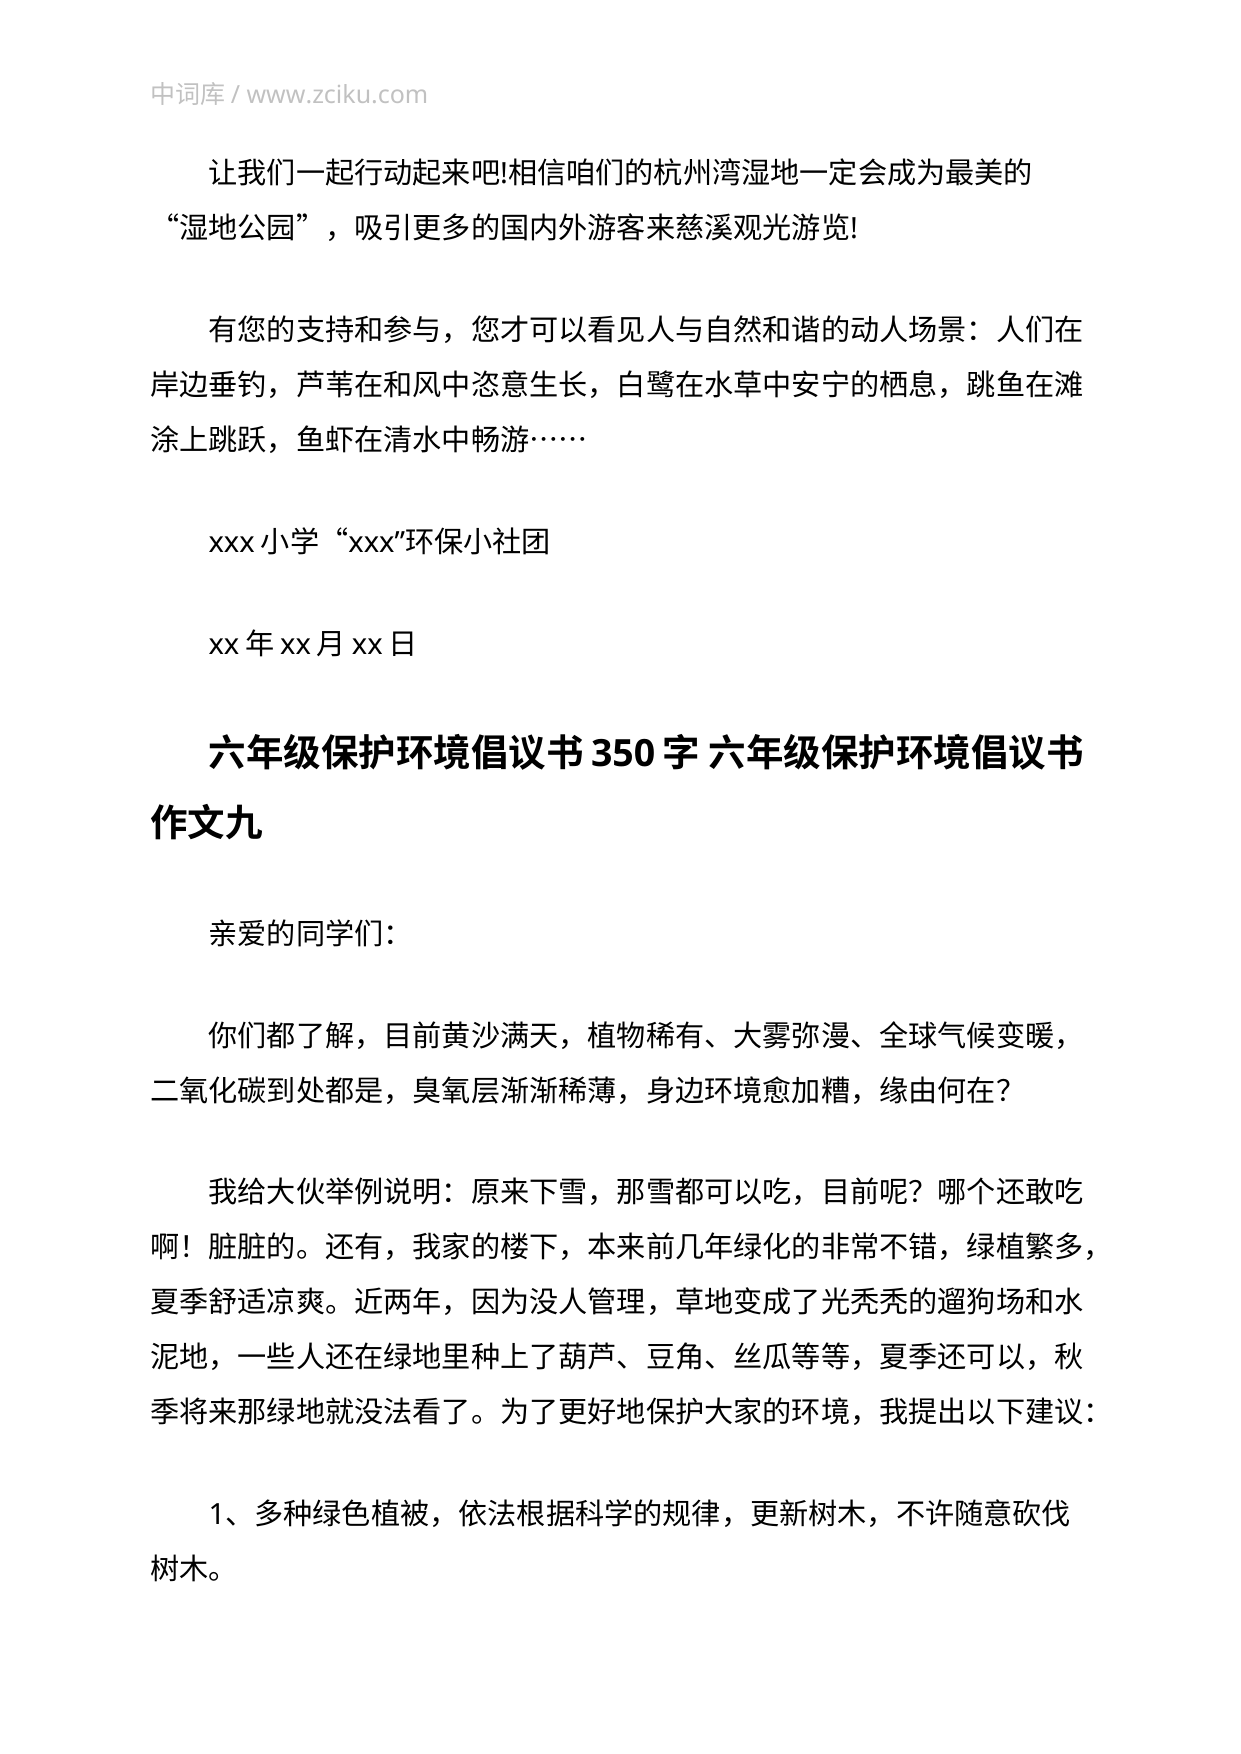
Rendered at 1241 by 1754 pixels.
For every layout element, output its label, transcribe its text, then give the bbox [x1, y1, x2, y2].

text 1、多种绿色植被，依法根据科学的规律，更新树木，不许随意砍伐树木。 [150, 1490, 1090, 1588]
text 你们都了解，目前黄沙满天，植物稀有、大雾弥漫、全球气候变暖，二氧化碳到处都是，臭氧层渐渐稀薄，身边环境愈加糟，缘由何在？ [150, 1012, 1090, 1109]
text 我给大伙举例说明：原来下雪，那雪都可以吃，目前呢？哪个还敢吃啊！脏脏的。还有，我家的楼下，本来前几年绿化的非常不错，绿植繁多，夏季舒适凉爽。近两年，因为没人管理，草地变成了光秃秃的遛狗场和水泥地，一些人还在绿地里种上了葫芦、豆角、丝瓜等等，夏季还可以，秋季将来那绿地就没法看了。为了更好地保护大家的环境，我提出以下建议： [150, 1169, 1090, 1431]
text 六年级保护环境倡议书350字 六年级保护环境倡议书作文九 [150, 722, 1090, 847]
text 有您的支持和参与，您才可以看见人与自然和谐的动人场景：人们在岸边垂钓，芦苇在和风中恣意生长，白鹭在水草中安宁的栖息，跳鱼在滩涂上跳跃，鱼虾在清水中畅游…… [150, 307, 1090, 459]
text xx年xx月xx日 [150, 621, 1090, 663]
text 亲爱的同学们： [150, 911, 1090, 953]
text 让我们一起行动起来吧!相信咱们的杭州湾湿地一定会成为最美的“湿地公园”，吸引更多的国内外游客来慈溪观光游览! [150, 150, 1090, 247]
text xxx小学“xxx”环保小社团 [150, 518, 1090, 561]
